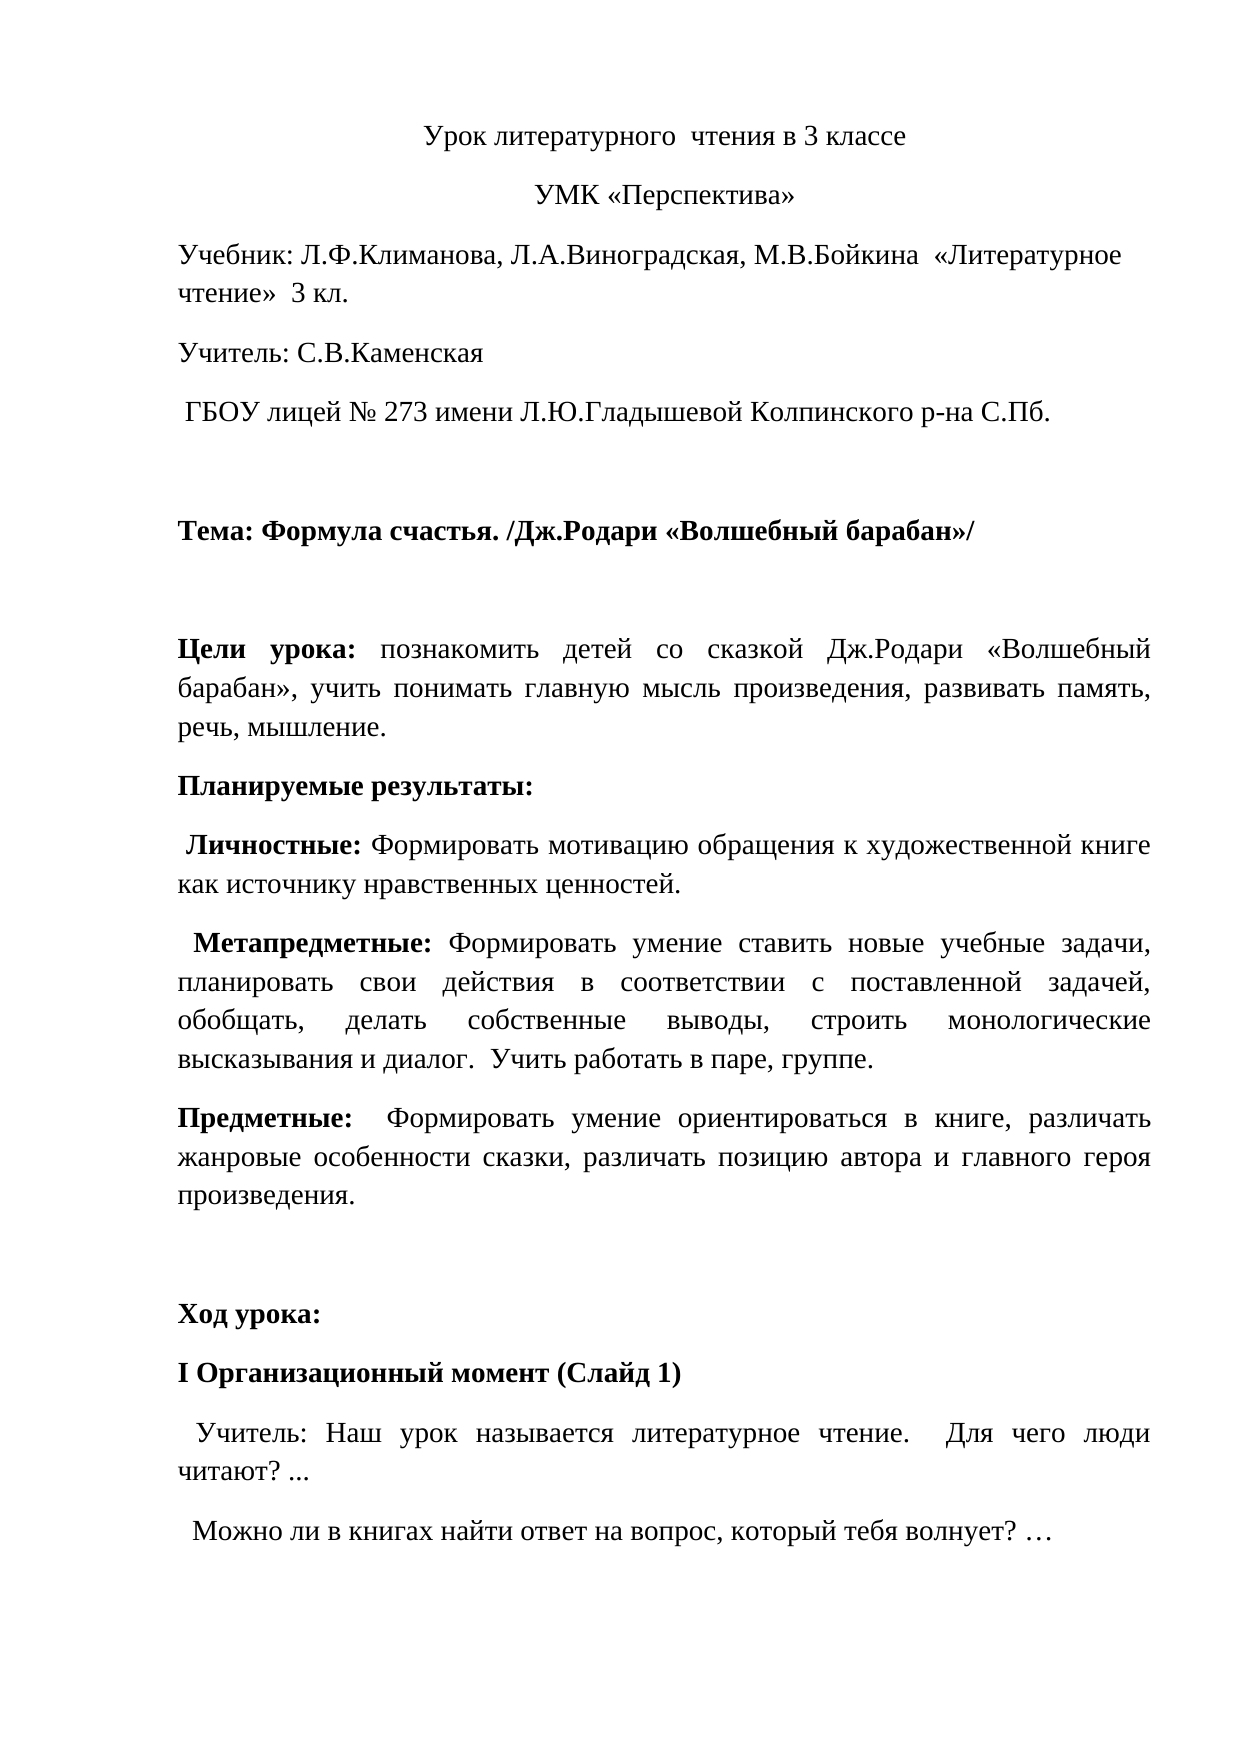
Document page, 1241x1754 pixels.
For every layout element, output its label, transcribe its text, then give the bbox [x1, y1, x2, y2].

text Личностные: Формировать мотивацию обращения к художественной книге как источнику нравственных ценностей. [177, 827, 1152, 899]
text Учитель: Наш урок называется литературное чтение. Для чего люди читают? ... [177, 1415, 1152, 1487]
text I Организационный момент (Слайд 1) [177, 1356, 1152, 1389]
text Можно ли в книгах найти ответ на вопрос, который тебя волнует? … [177, 1513, 1152, 1546]
text Учебник: Л.Ф.Климанова, Л.А.Виноградская, М.В.Бойкина «Литературное чтение» 3 кл. [177, 237, 1152, 309]
text Ход урока: [177, 1296, 1152, 1330]
text Учитель: С.В.Каменская [177, 335, 1152, 368]
text Цели урока: познакомить детей со сказкой Дж.Родари «Волшебный барабан», учить понимать главную мысль произведения, развивать память, речь, мышление. [177, 632, 1152, 742]
text Урок литературного чтения в 3 классе [177, 118, 1152, 152]
text Планируемые результаты: [177, 768, 1152, 802]
text Тема: Формула счастья. /Дж.Родари «Волшебный барабан»/ [177, 513, 1152, 546]
text Метапредметные: Формировать умение ставить новые учебные задачи, планировать свои действия в соответствии с поставленной задачей, обобщать, делать собственные выводы, строить монологические высказывания и диалог. Учить работать в паре, группе. [177, 925, 1152, 1074]
text Предметные: Формировать умение ориентироваться в книге, различать жанровые особенности сказки, различать позицию автора и главного героя произведения. [177, 1100, 1152, 1211]
text ГБОУ лицей № 273 имени Л.Ю.Гладышевой Колпинского р-на С.Пб. [177, 394, 1152, 428]
text УМК «Перспектива» [177, 177, 1152, 211]
